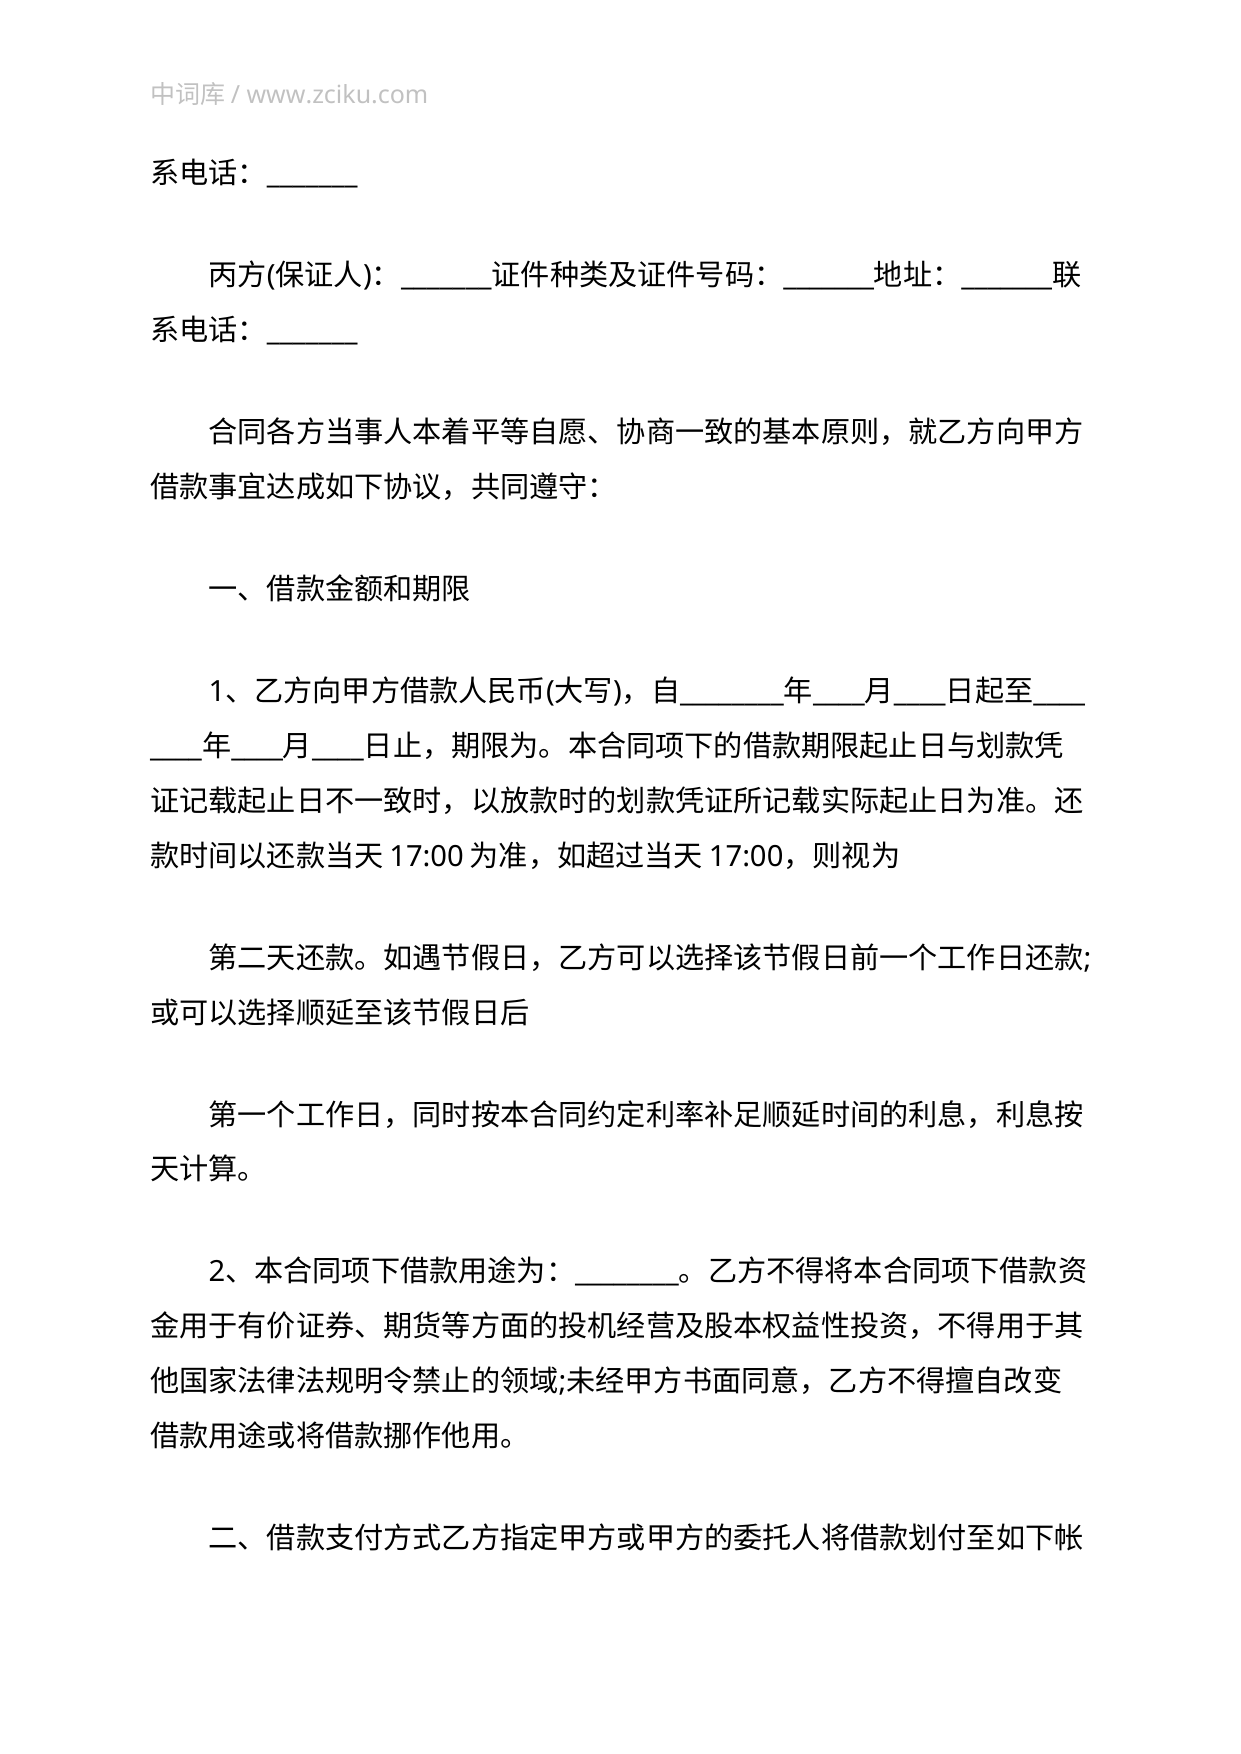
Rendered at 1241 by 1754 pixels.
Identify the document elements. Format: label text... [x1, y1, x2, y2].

text 丙方(保证人)：_______证件种类及证件号码：_______地址：_______联系电话：_______ [150, 252, 1090, 349]
text 一、借款金额和期限 [150, 566, 1090, 608]
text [150, 1514, 1090, 1557]
text 合同各方当事人本着平等自愿、协商一致的基本原则，就乙方向甲方借款事宜达成如下协议，共同遵守： [150, 409, 1090, 506]
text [150, 150, 1090, 192]
text 2、本合同项下借款用途为：________。乙方不得将本合同项下借款资金用于有价证券、期货等方面的投机经营及股本权益性投资，不得用于其他国家法律法规明令禁止的领域;未经甲方书面同意，乙方不得擅自改变借款用途或将借款挪作他用。 [150, 1248, 1090, 1455]
text 第二天还款。如遇节假日，乙方可以选择该节假日前一个工作日还款;或可以选择顺延至该节假日后 [150, 934, 1090, 1032]
text 第一个工作日，同时按本合同约定利率补足顺延时间的利息，利息按天计算。 [150, 1091, 1090, 1188]
text 1、乙方向甲方借款人民币(大写)，自________年____月____日起至________年____月____日止，期限为。本合同项下的借款期限起止日与划款凭证记载起止日不一致时，以放款时的划款凭证所记载实际起止日为准。还款时间以还款当天17:00为准，如超过当天17:00，则视为 [150, 667, 1090, 875]
